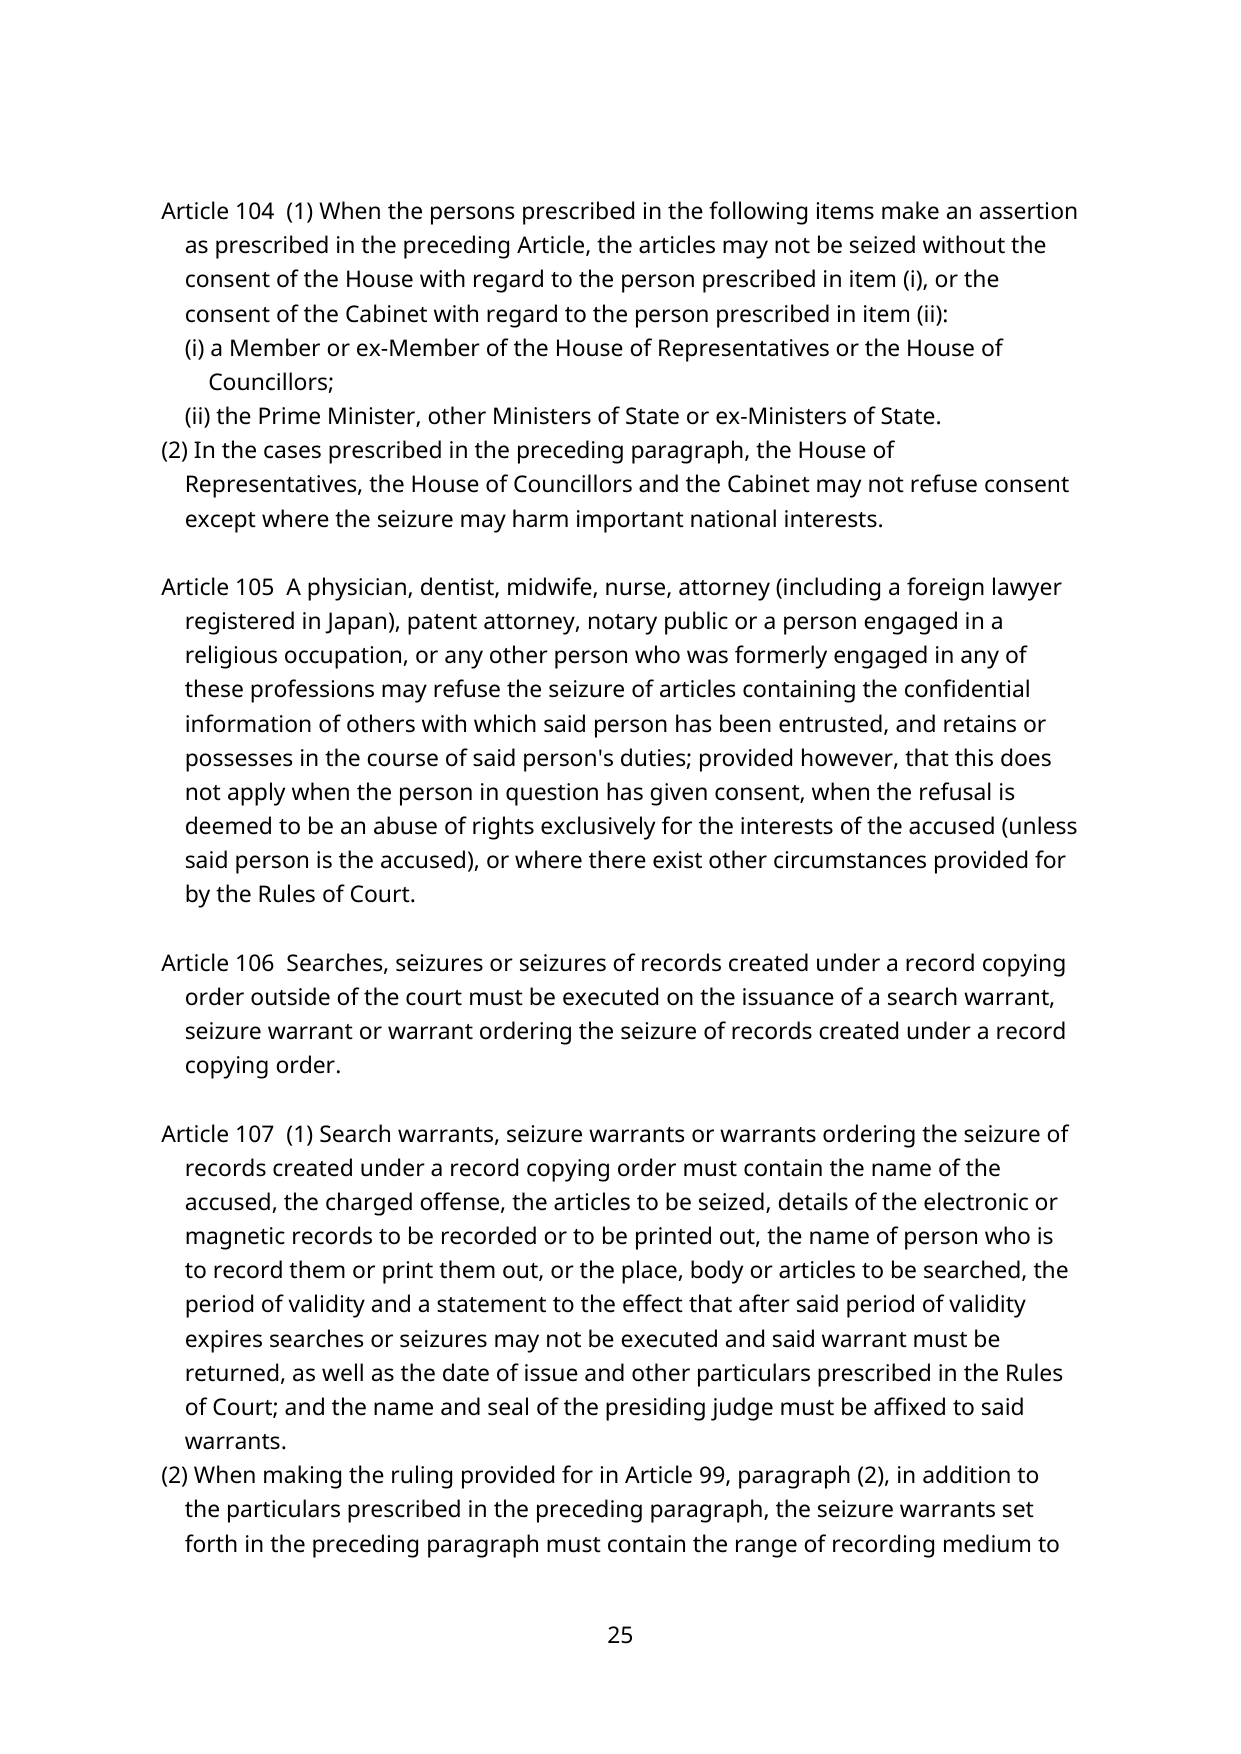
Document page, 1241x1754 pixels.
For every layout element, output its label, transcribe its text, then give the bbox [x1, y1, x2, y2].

text (ii) the Prime Minister, other Ministers of State or ex-Ministers of State. [184, 399, 1079, 433]
text Article 105 A physician, dentist, midwife, nurse, attorney (including a foreign lawyer registered in Japan), patent attorney, notary public or a person engaged in a religious occupation, or any other person who was formerly engaged in any of these professions may refuse the seizure of articles containing the confidential information of others with which said person has been entrusted, and retains or possesses in the course of said person's duties; provided however, that this does not apply when the person in question has given consent, when the refusal is deemed to be an abuse of rights exclusively for the interests of the accused (unless said person is the accused), or where there exist other circumstances provided for by the Rules of Court. [161, 569, 1079, 911]
text Article 104 (1) When the persons prescribed in the following items make an assertion as prescribed in the preceding Article, the articles may not be seized without the consent of the House with regard to the person prescribed in item (i), or the consent of the Cabinet with regard to the person prescribed in item (ii): [161, 194, 1079, 330]
text (2) In the cases prescribed in the preceding paragraph, the House of Representatives, the House of Councillors and the Cabinet may not refuse consent except where the seizure may harm important national interests. [161, 433, 1079, 535]
text Article 106 Searches, seizures or seizures of records created under a record copying order outside of the court must be executed on the issuance of a search warrant, seizure warrant or warrant ordering the seizure of records created under a record copying order. [161, 945, 1079, 1082]
text (i) a Member or ex-Member of the House of Representatives or the House of Councillors; [184, 330, 1079, 399]
text Article 107 (1) Search warrants, seizure warrants or warrants ordering the seizure of records created under a record copying order must contain the name of the accused, the charged offense, the articles to be seized, details of the electronic or magnetic records to be recorded or to be printed out, the name of person who is to record them or print them out, or the place, body or articles to be searched, the period of validity and a statement to the effect that after said period of validity expires searches or seizures may not be executed and said warrant must be returned, as well as the date of issue and other particulars prescribed in the Rules of Court; and the name and seal of the presiding judge must be affixed to said warrants. [161, 1116, 1079, 1458]
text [161, 1458, 1079, 1560]
